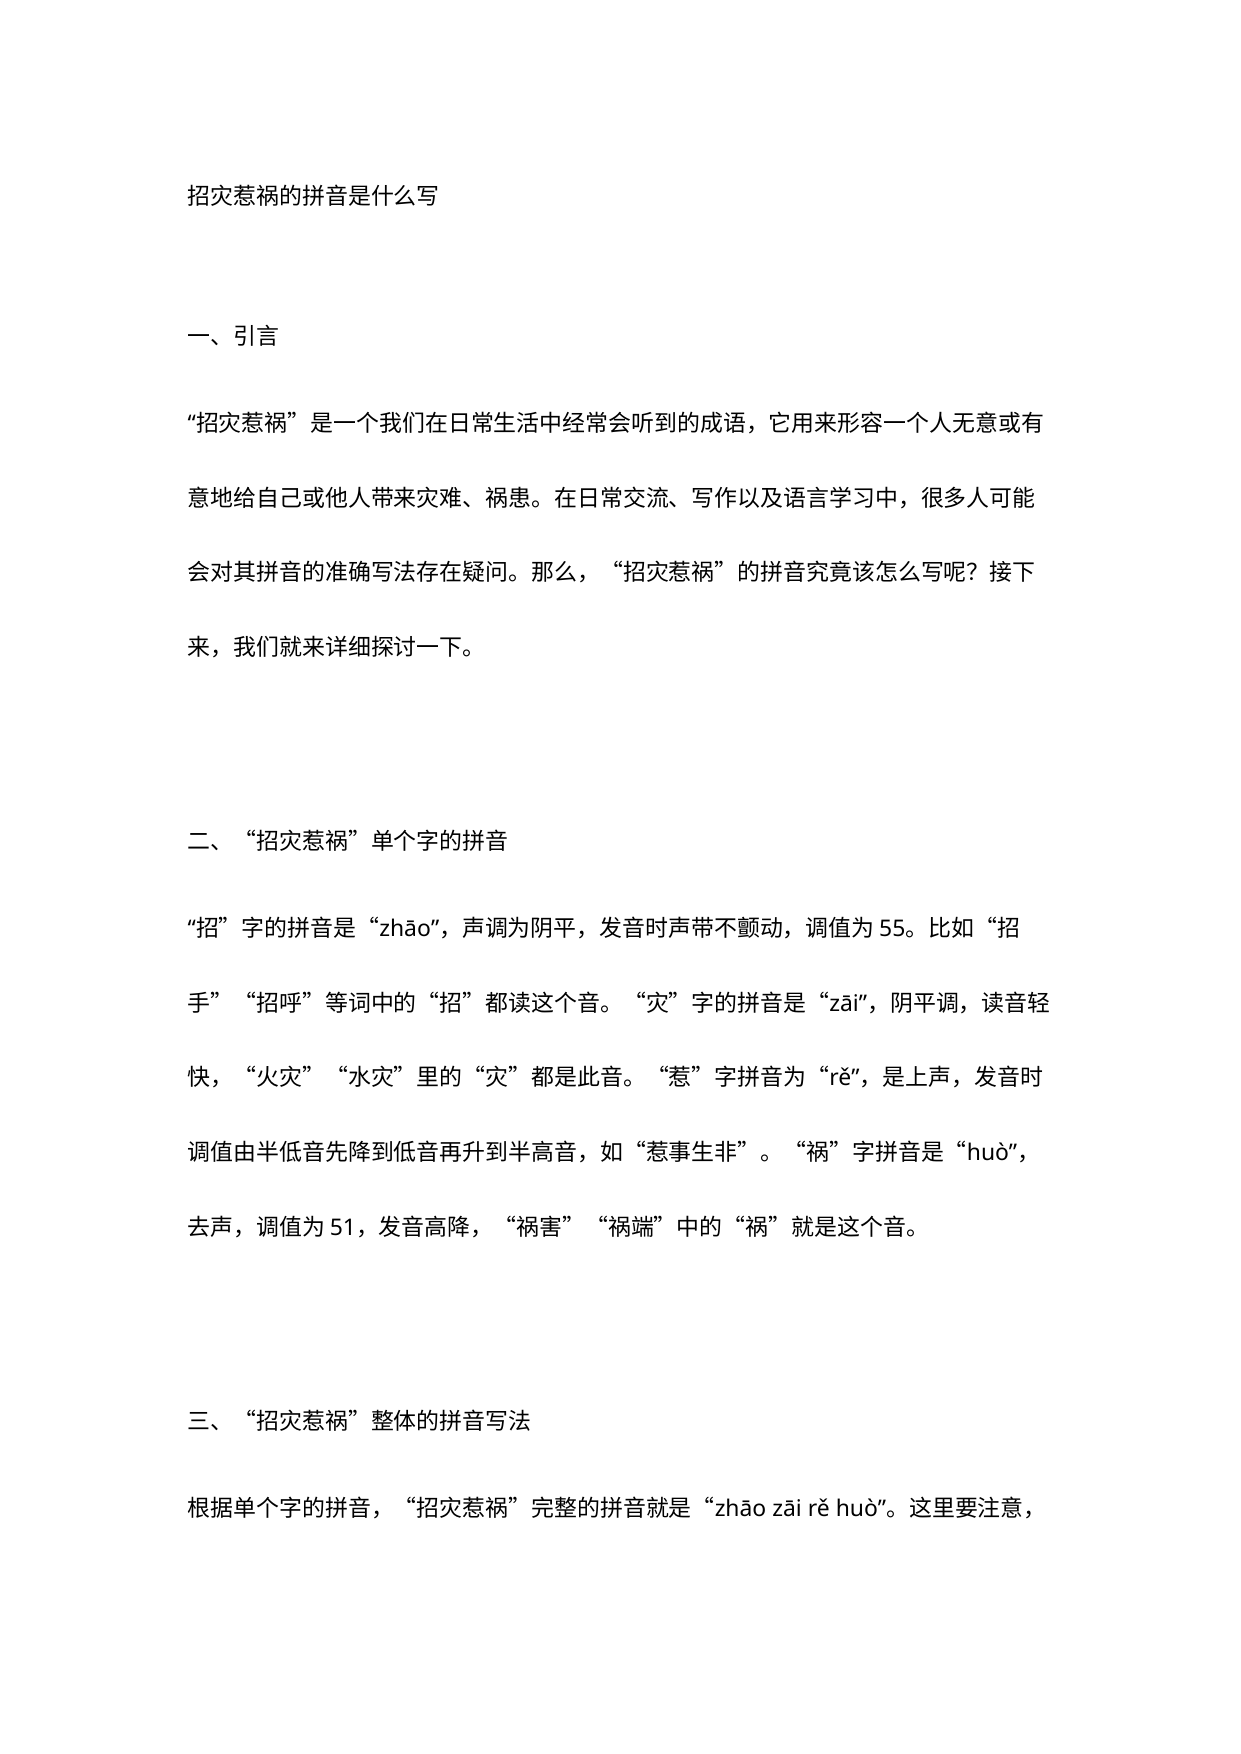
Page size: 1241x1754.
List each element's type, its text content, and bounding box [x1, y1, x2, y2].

text 三、“招灾惹祸”整体的拼音写法 [187, 1387, 1053, 1452]
text 二、“招灾惹祸”单个字的拼音 [187, 807, 1053, 872]
text “招”字的拼音是“zhāo”，声调为阴平，发音时声带不颤动，调值为55。比如“招手”“招呼”等词中的“招”都读这个音。“灾”字的拼音是“zāi”，阴平调，读音轻快，“火灾”“水灾”里的“灾”都是此音。“惹”字拼音为“rě”，是上声，发音时调值由半低音先降到低音再升到半高音，如“惹事生非”。“祸”字拼音是“huò”，去声，调值为51，发音高降，“祸害”“祸端”中的“祸”就是这个音。 [187, 894, 1053, 1258]
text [187, 1473, 1053, 1538]
text 一、引言 [187, 302, 1053, 367]
text 招灾惹祸的拼音是什么写 [187, 162, 1053, 227]
text “招灾惹祸”是一个我们在日常生活中经常会听到的成语，它用来形容一个人无意或有意地给自己或他人带来灾难、祸患。在日常交流、写作以及语言学习中，很多人可能会对其拼音的准确写法存在疑问。那么，“招灾惹祸”的拼音究竟该怎么写呢？接下来，我们就来详细探讨一下。 [187, 389, 1053, 678]
